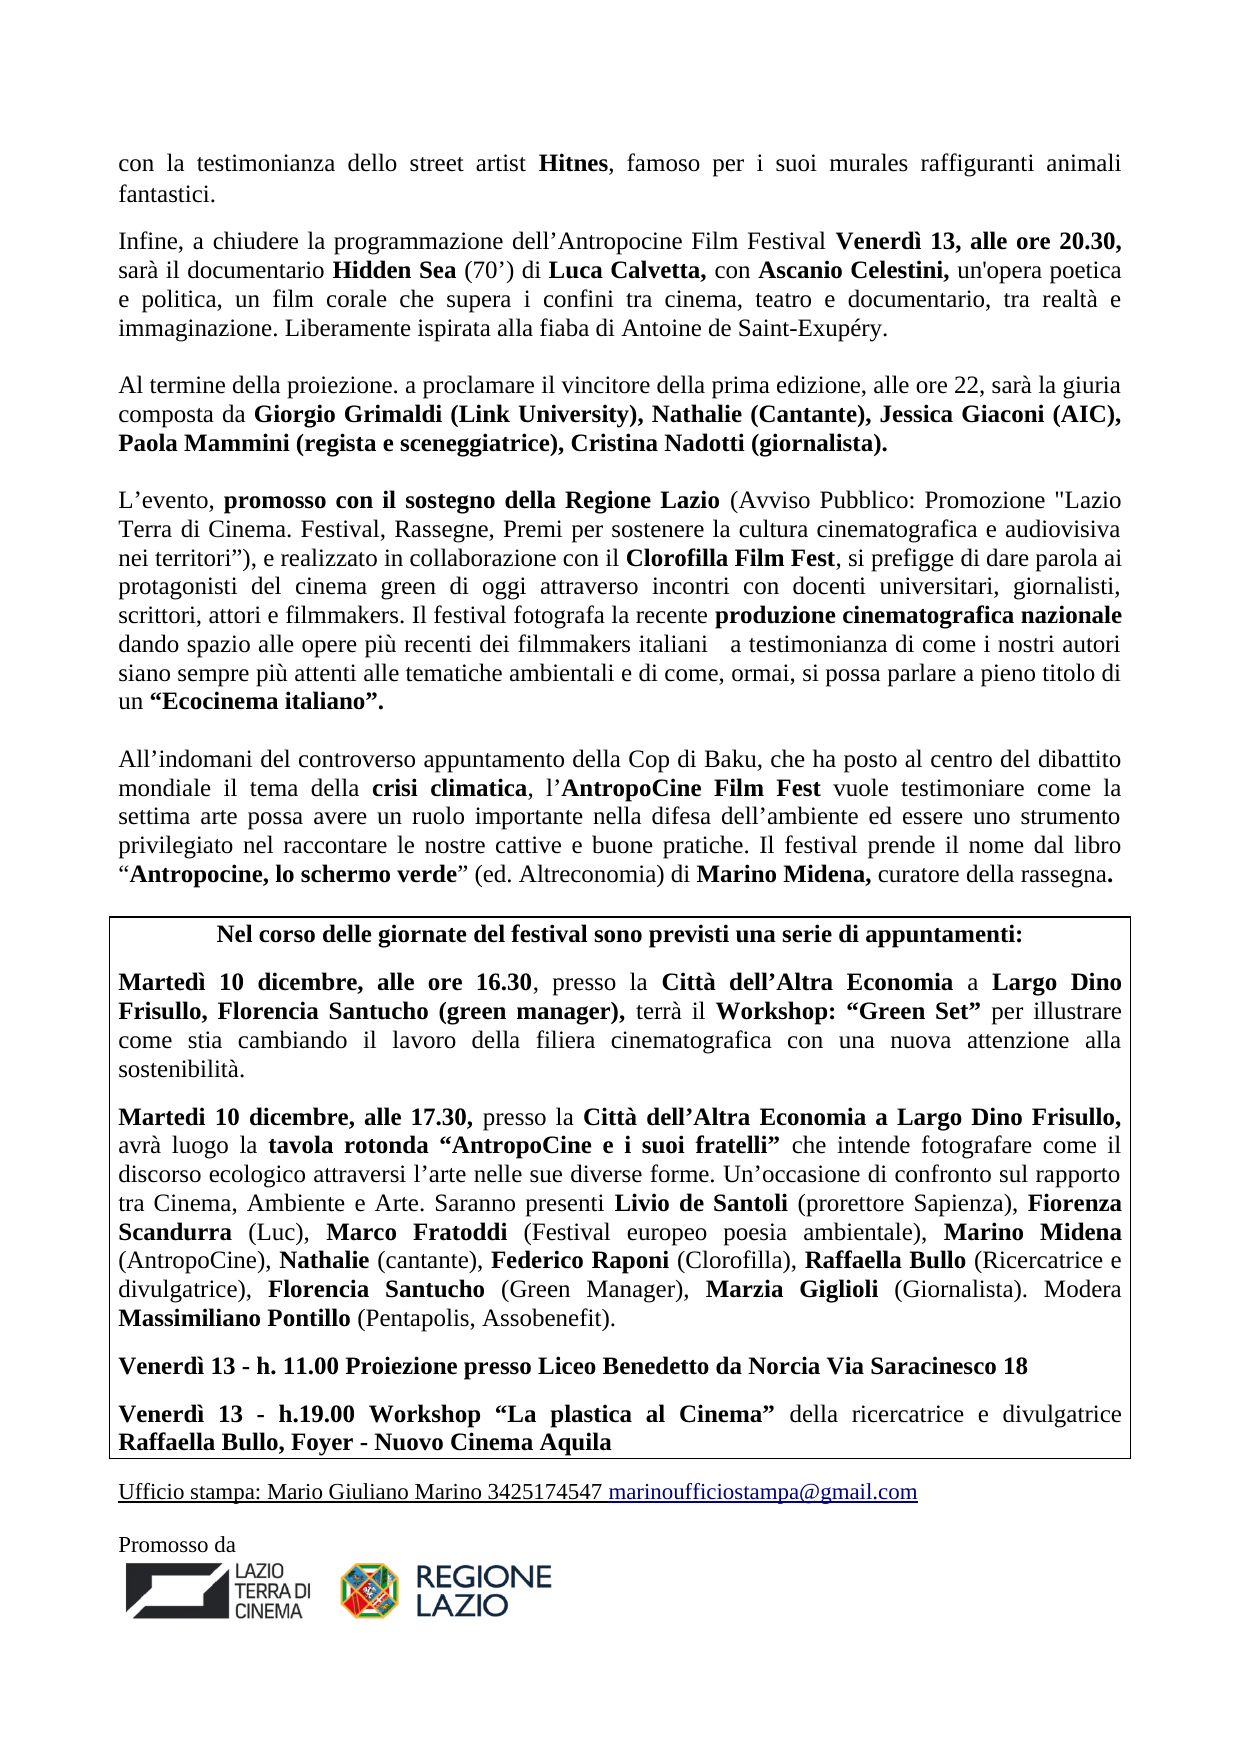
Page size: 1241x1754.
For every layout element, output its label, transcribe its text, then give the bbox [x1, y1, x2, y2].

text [118, 148, 1122, 207]
text Martedi 10 dicembre, alle 17.30, presso la Città dell’Altra Economia a Largo Dino Frisullo, avrà luogo la tavola rotonda “AntropoCine e i suoi fratelli” che intende fotografare come il discorso ecologico attraversi l’arte nelle sue diverse forme. Un’occasione di confronto sul rapporto tra Cinema, Ambiente e Arte. Saranno presenti Livio de Santoli (prorettore Sapienza), Fiorenza Scandurra (Luc), Marco Fratoddi (Festival europeo poesia ambientale), Marino Midena (AntropoCine), Nathalie (cantante), Federico Raponi (Clorofilla), Raffaella Bullo (Ricercatrice e divulgatrice), Florencia Santucho (Green Manager), Marzia Giglioli (Giornalista). Modera Massimiliano Pontillo (Pentapolis, Assobenefit). [118, 1102, 1122, 1332]
text Al termine della proiezione. a proclamare il vincitore della prima edizione, alle ore 22, sarà la giuria composta da Giorgio Grimaldi (Link University), Nathalie (Cantante), Jessica Giaconi (AIC), Paola Mammini (regista e sceneggiatrice), Cristina Nadotti (giornalista). [118, 370, 1122, 456]
text Nel corso delle giornate del festival sono previsti una serie di appuntamenti: [110, 918, 1130, 948]
text Ufficio stampa: Mario Giuliano Marino 3425174547 marinoufficiostampa@gmail.com [118, 1478, 1122, 1505]
text Infine, a chiudere la programmazione dell’Antropocine Film Festival Venerdì 13, alle ore 20.30, sarà il documentario Hidden Sea (70’) di Luca Calvetta, con Ascanio Celestini, un'opera poetica e politica, un film corale che supera i confini tra cinema, teatro e documentario, tra realtà e immaginazione. Liberamente ispirata alla fiaba di Antoine de Saint-Exupéry. [118, 226, 1122, 341]
text L’evento, promosso con il sostegno della Regione Lazio (Avviso Pubblico: Promozione "Lazio Terra di Cinema. Festival, Rassegne, Premi per sostenere la cultura cinematografica e audiovisiva nei territori”), e realizzato in collaborazione con il Clorofilla Film Fest, si prefigge di dare parola ai protagonisti del cinema green di oggi attraverso incontri con docenti universitari, giornalisti, scrittori, attori e filmmakers. Il festival fotografa la recente produzione cinematografica nazionale dando spazio alle opere più recenti dei filmmakers italiani a testimonianza di come i nostri autori siano sempre più attenti alle tematiche ambientali e di come, ormai, si possa parlare a pieno titolo di un “Ecocinema italiano”. [118, 485, 1122, 715]
text Venerdì 13 - h.19.00 Workshop “La plastica al Cinema” della ricercatrice e divulgatrice Raffaella Bullo, Foyer - Nuovo Cinema Aquila [110, 1396, 1130, 1458]
text Martedì 10 dicembre, alle ore 16.30, presso la Città dell’Altra Economia a Largo Dino Frisullo, Florencia Santucho (green manager), terrà il Workshop: “Green Set” per illustrare come stia cambiando il lavoro della filiera cinematografica con una nuova attenzione alla sostenibilità. [118, 967, 1122, 1082]
text Venerdì 13 - h. 11.00 Proiezione presso Liceo Benedetto da Norcia Via Saracinesco 18 [118, 1351, 1122, 1379]
text All’indomani del controverso appuntamento della Cop di Baku, che ha posto al centro del dibattito mondiale il tema della crisi climatica, l’AntropoCine Film Fest vuole testimoniare come la settima arte possa avere un ruolo importante nella difesa dell’ambiente ed essere uno strumento privilegiato nel raccontare le nostre cattive e buone pratiche. Il festival prende il nome dal libro “Antropocine, lo schermo verde” (ed. Altreconomia) di Marino Midena, curatore della rassegna. [118, 744, 1122, 888]
picture [118, 1557, 1108, 1631]
text Promosso da [118, 1531, 1122, 1557]
